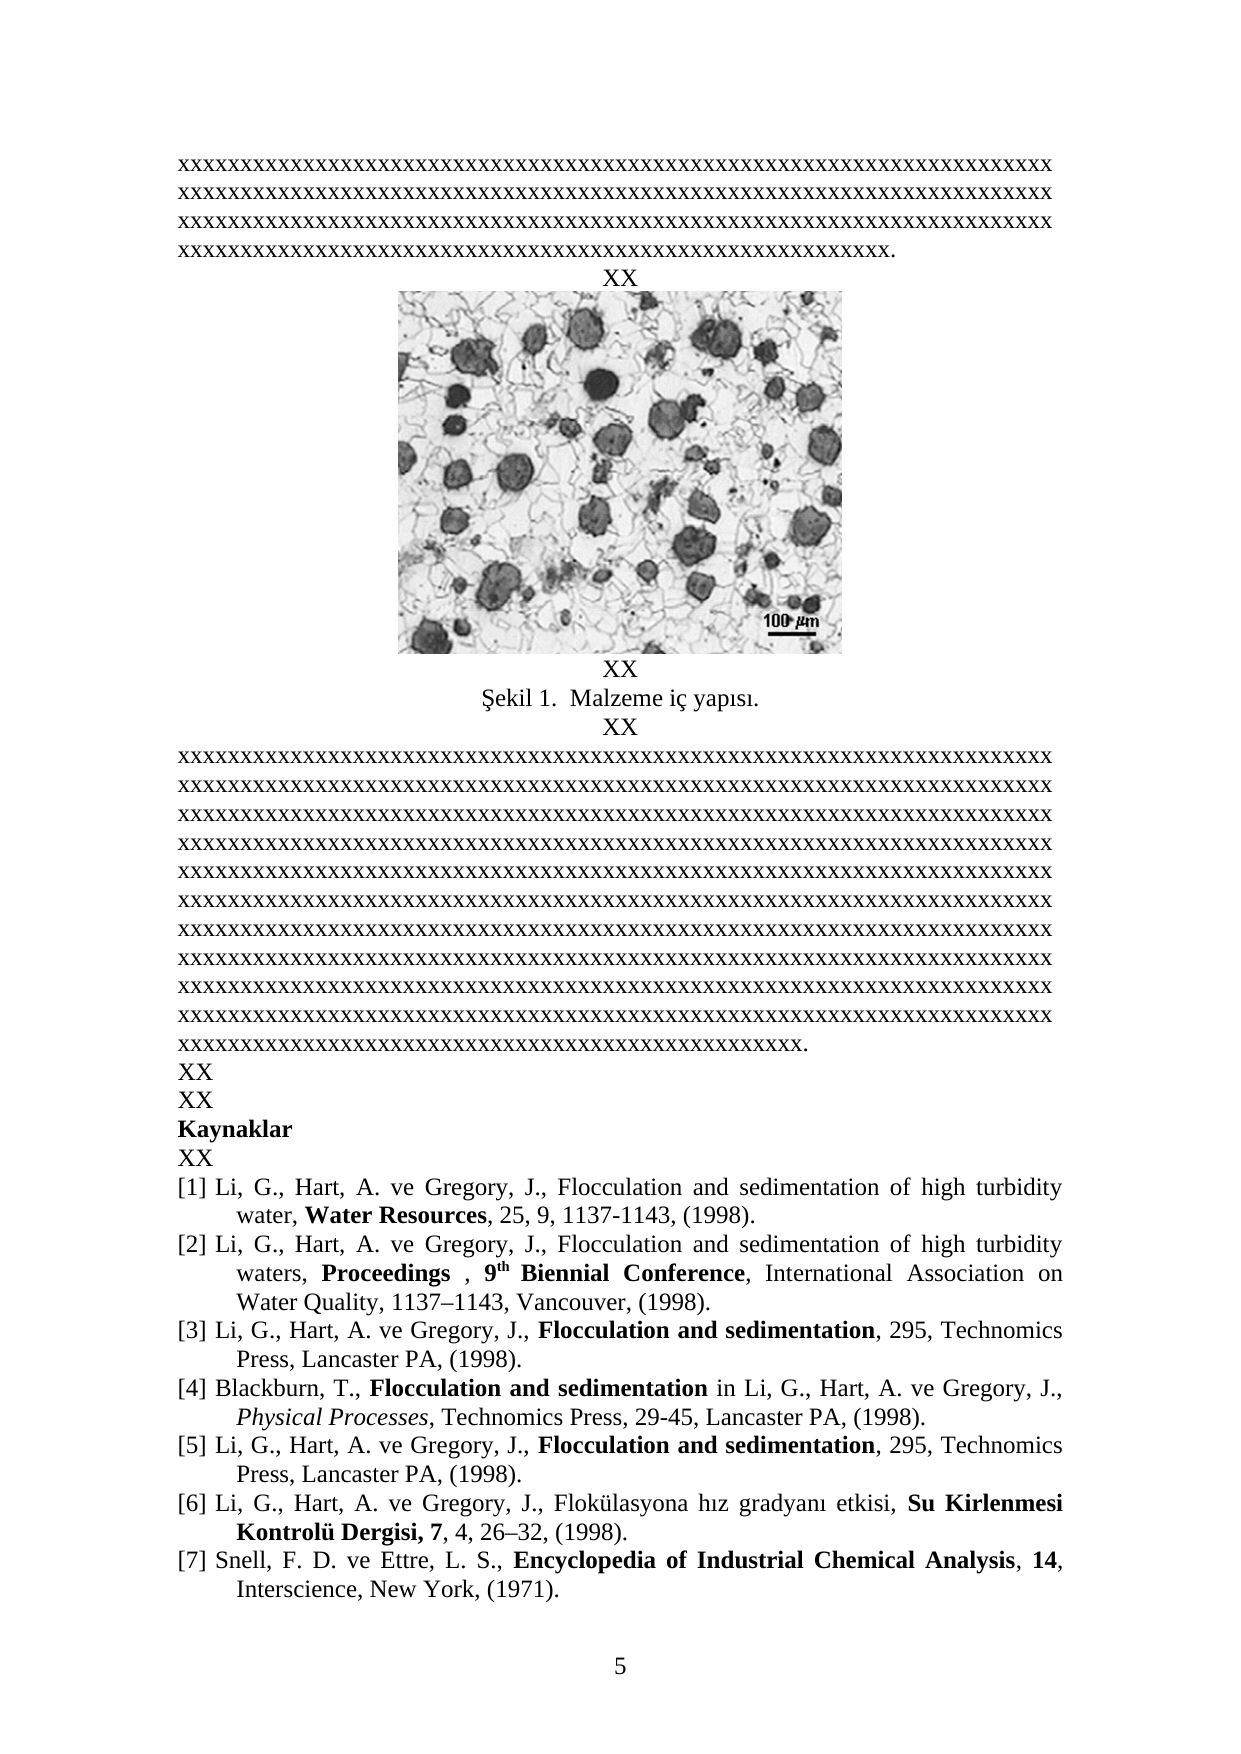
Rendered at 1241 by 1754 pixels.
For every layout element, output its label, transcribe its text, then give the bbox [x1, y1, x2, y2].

list Li, G., Hart, A. ve Gregory, J., Flocculation and sedimentation, 295, Technomics Press, Lancaster PA, (1998). [177, 1315, 1063, 1373]
text XX [177, 1085, 1063, 1114]
text Şekil 1. Malzeme iç yapısı. [177, 683, 1063, 712]
text xxxxxxxxxxxxxxxxxxxxxxxxxxxxxxxxxxxxxxxxxxxxxxxxxxxxxxxxxxxxxxxxxxxxxxxxxxxxxxxxxxxxxxxxxxxxxxxxxxxxxxxxxxxxxxxxxxxxxxxxxxxxxxxxxxxxxxxxxxxxxxxxxxxxxxxxxxxxxxxxxxxxxxxxxxxxxxxxxxxxxxxxxxxxxxxxxxxxxxxxxxxxxxxxxxxxxxxxxxxxxxxxxxxxxxxxxxxxxxxxxxxxxxxxxxxxxxxxxxxxxxxxxxxxxxxxxxxxxxxxxxxxxxxxxxxxxxxxxxxxxxxxxxxxxxxxxxxxxxxxxxxxxxxxxxxxxxxxxxxxxxxxxxxxxxxxxxxxxxxxxxxxxxxxxxxxxxxxxxxxxxxxxxxxxxxxxxxxxxxxxxxxxxxxxxxxxxxxxxxxxxxxxxxxxxxxxxxxxxxxxxxxxxxxxxxxxxxxxxxxxxxxxxxxxxxxxxxxxxxxxxxxxxxxxxxxxxxxxxxxxxxxxxxxxxxxxxxxxxxxxxxxxxxxxxxxxxxxxxxxxxxxxxxxxxxxxxxxxxxxxxxxxxxxxxxxxxxxxxxxxxxxxxxxxxxxxxxxxxxxxxxxxxxxxxxxxxxxxxxxxxxxxxxxxxxxxxxxxxxxxxxxxxxxxxxxxxxxxxxxxxxxxxxxxxxxxxxxxxxxxxxxxxxxxxxxxxxxxxxxxxxxxxxxxxxxxxxxxxxxxxxxxxxxxxxxxxxxxxxxxxxxxxxxxx. [177, 740, 1063, 1057]
text XX [177, 263, 1063, 291]
list Blackburn, T., Flocculation and sedimentation in Li, G., Hart, A. ve Gregory, J., Physical Processes, Technomics Press, 29-45, Lancaster PA, (1998). [177, 1373, 1063, 1430]
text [177, 148, 1063, 263]
picture [398, 291, 842, 654]
list Snell, F. D. ve Ettre, L. S., Encyclopedia of Industrial Chemical Analysis, 14, Interscience, New York, (1971). [177, 1545, 1063, 1603]
text Kaynaklar [177, 1114, 1063, 1143]
text XX [177, 712, 1063, 740]
text XX [177, 1057, 1063, 1085]
list Li, G., Hart, A. ve Gregory, J., Flocculation and sedimentation of high turbidity water, Water Resources, 25, 9, 1137-1143, (1998). [177, 1172, 1063, 1229]
list Li, G., Hart, A. ve Gregory, J., Flocculation and sedimentation of high turbidity waters, Proceedings , 9th Biennial Conference, International Association on Water Quality, 1137–1143, Vancouver, (1998). [177, 1229, 1063, 1315]
list Li, G., Hart, A. ve Gregory, J., Flocculation and sedimentation, 295, Technomics Press, Lancaster PA, (1998). [177, 1430, 1063, 1488]
text XX [177, 654, 1063, 683]
text XX [177, 1143, 1063, 1172]
list Li, G., Hart, A. ve Gregory, J., Flokülasyona hız gradyanı etkisi, Su Kirlenmesi Kontrolü Dergisi, 7, 4, 26–32, (1998). [177, 1488, 1063, 1545]
